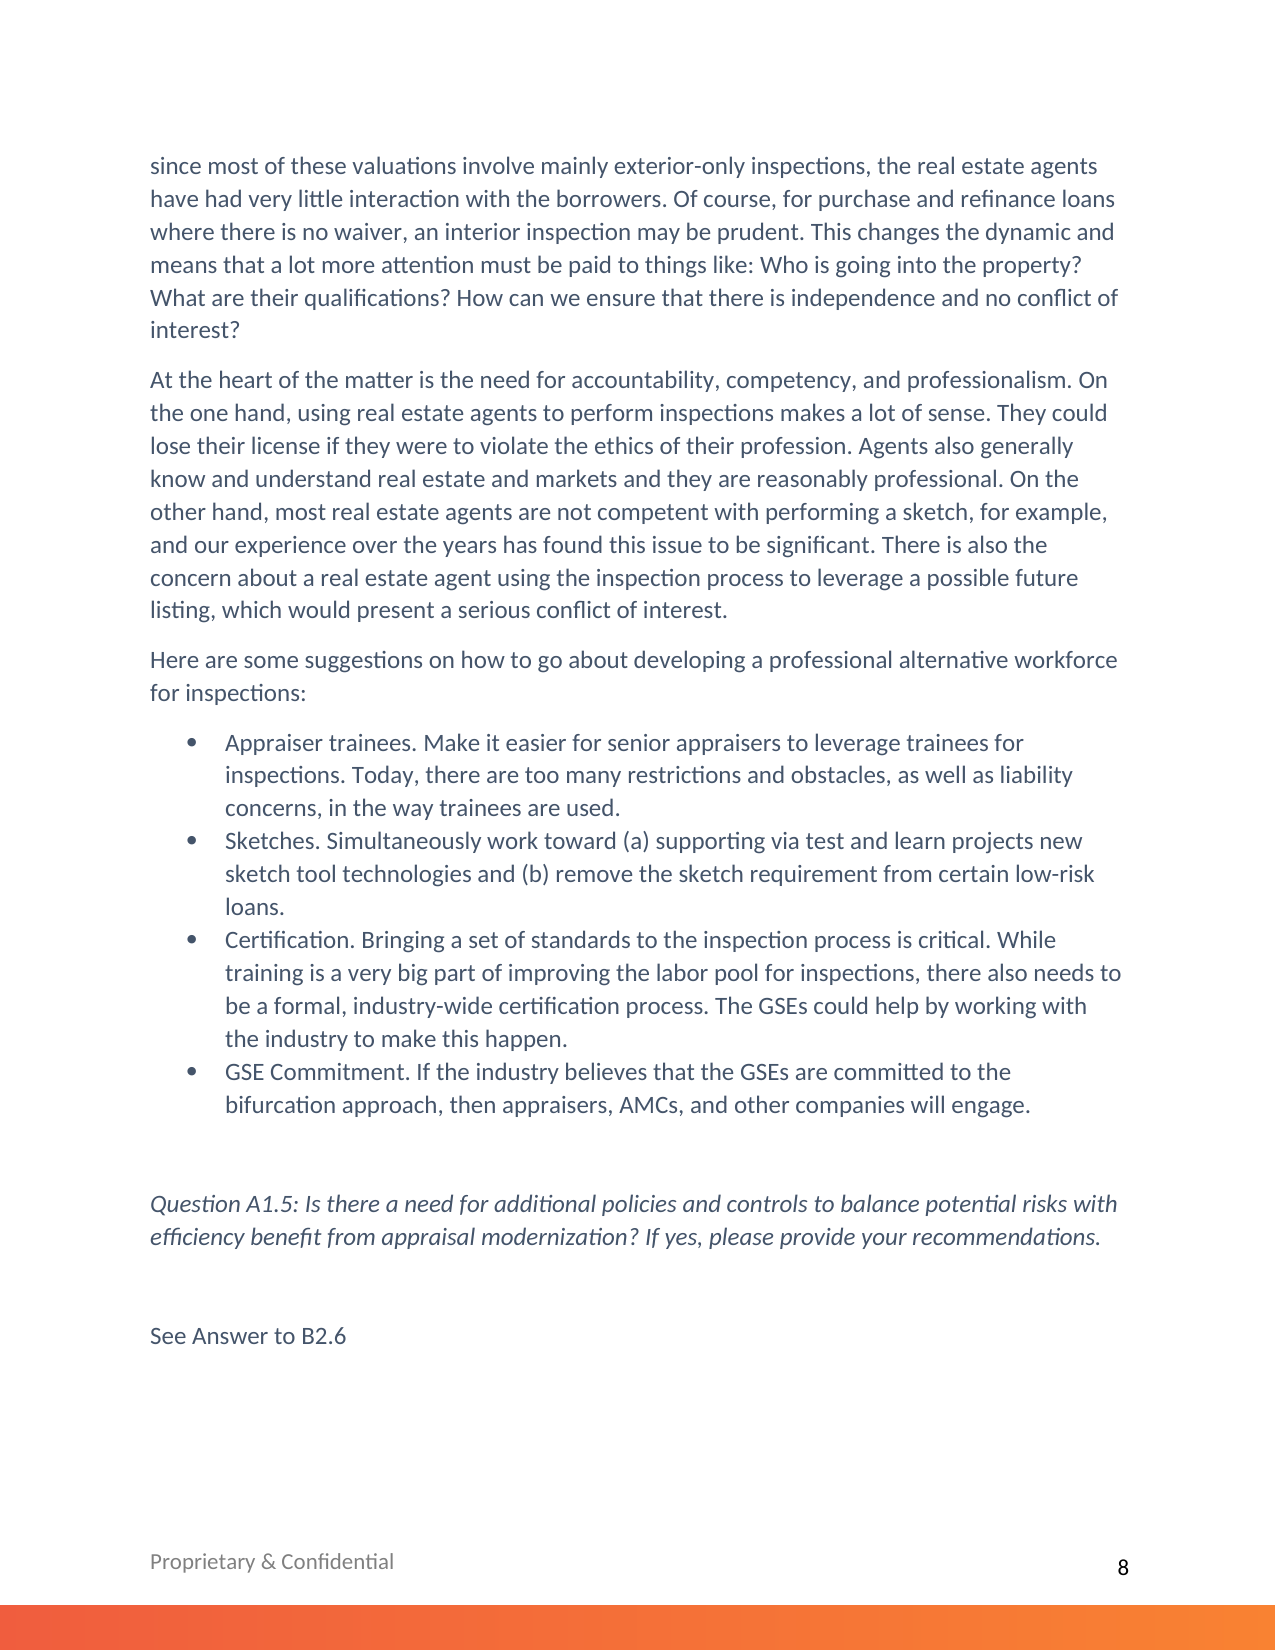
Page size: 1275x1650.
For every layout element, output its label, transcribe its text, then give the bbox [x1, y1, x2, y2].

list Appraiser trainees. Make it easier for senior appraisers to leverage trainees for inspections. Today, there are too many restrictions and obstacles, as well as liability concerns, in the way trainees are used. [187, 727, 1125, 823]
text See Answer to B2.6 [150, 1320, 1125, 1351]
list Certification. Bringing a set of standards to the inspection process is critical. While training is a very big part of improving the labor pool for inspections, there also needs to be a formal, industry-wide certification process. The GSEs could help by working with the industry to make this happen. [187, 924, 1125, 1053]
text At the heart of the matter is the need for accountability, competency, and professionalism. On the one hand, using real estate agents to perform inspections makes a lot of sense. They could lose their license if they were to violate the ethics of their profession. Agents also generally know and understand real estate and markets and they are reasonably professional. On the other hand, most real estate agents are not competent with performing a sketch, for example, and our experience over the years has found this issue to be significant. There is also the concern about a real estate agent using the inspection process to leverage a possible future listing, which would present a serious conflict of interest. [150, 364, 1125, 625]
text Here are some suggestions on how to go about developing a professional alternative workforce for inspections: [150, 644, 1125, 708]
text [150, 150, 1125, 345]
list Sketches. Simultaneously work toward (a) supporting via test and learn projects new sketch tool technologies and (b) remove the sketch requirement from certain low-risk loans. [187, 825, 1125, 922]
list GSE Commitment. If the industry believes that the GSEs are committed to the bifurcation approach, then appraisers, AMCs, and other companies will engage. [187, 1056, 1125, 1119]
text Question A1.5: Is there a need for additional policies and controls to balance potential risks with efficiency benefit from appraisal modernization? If yes, please provide your recommendations. [150, 1188, 1125, 1251]
